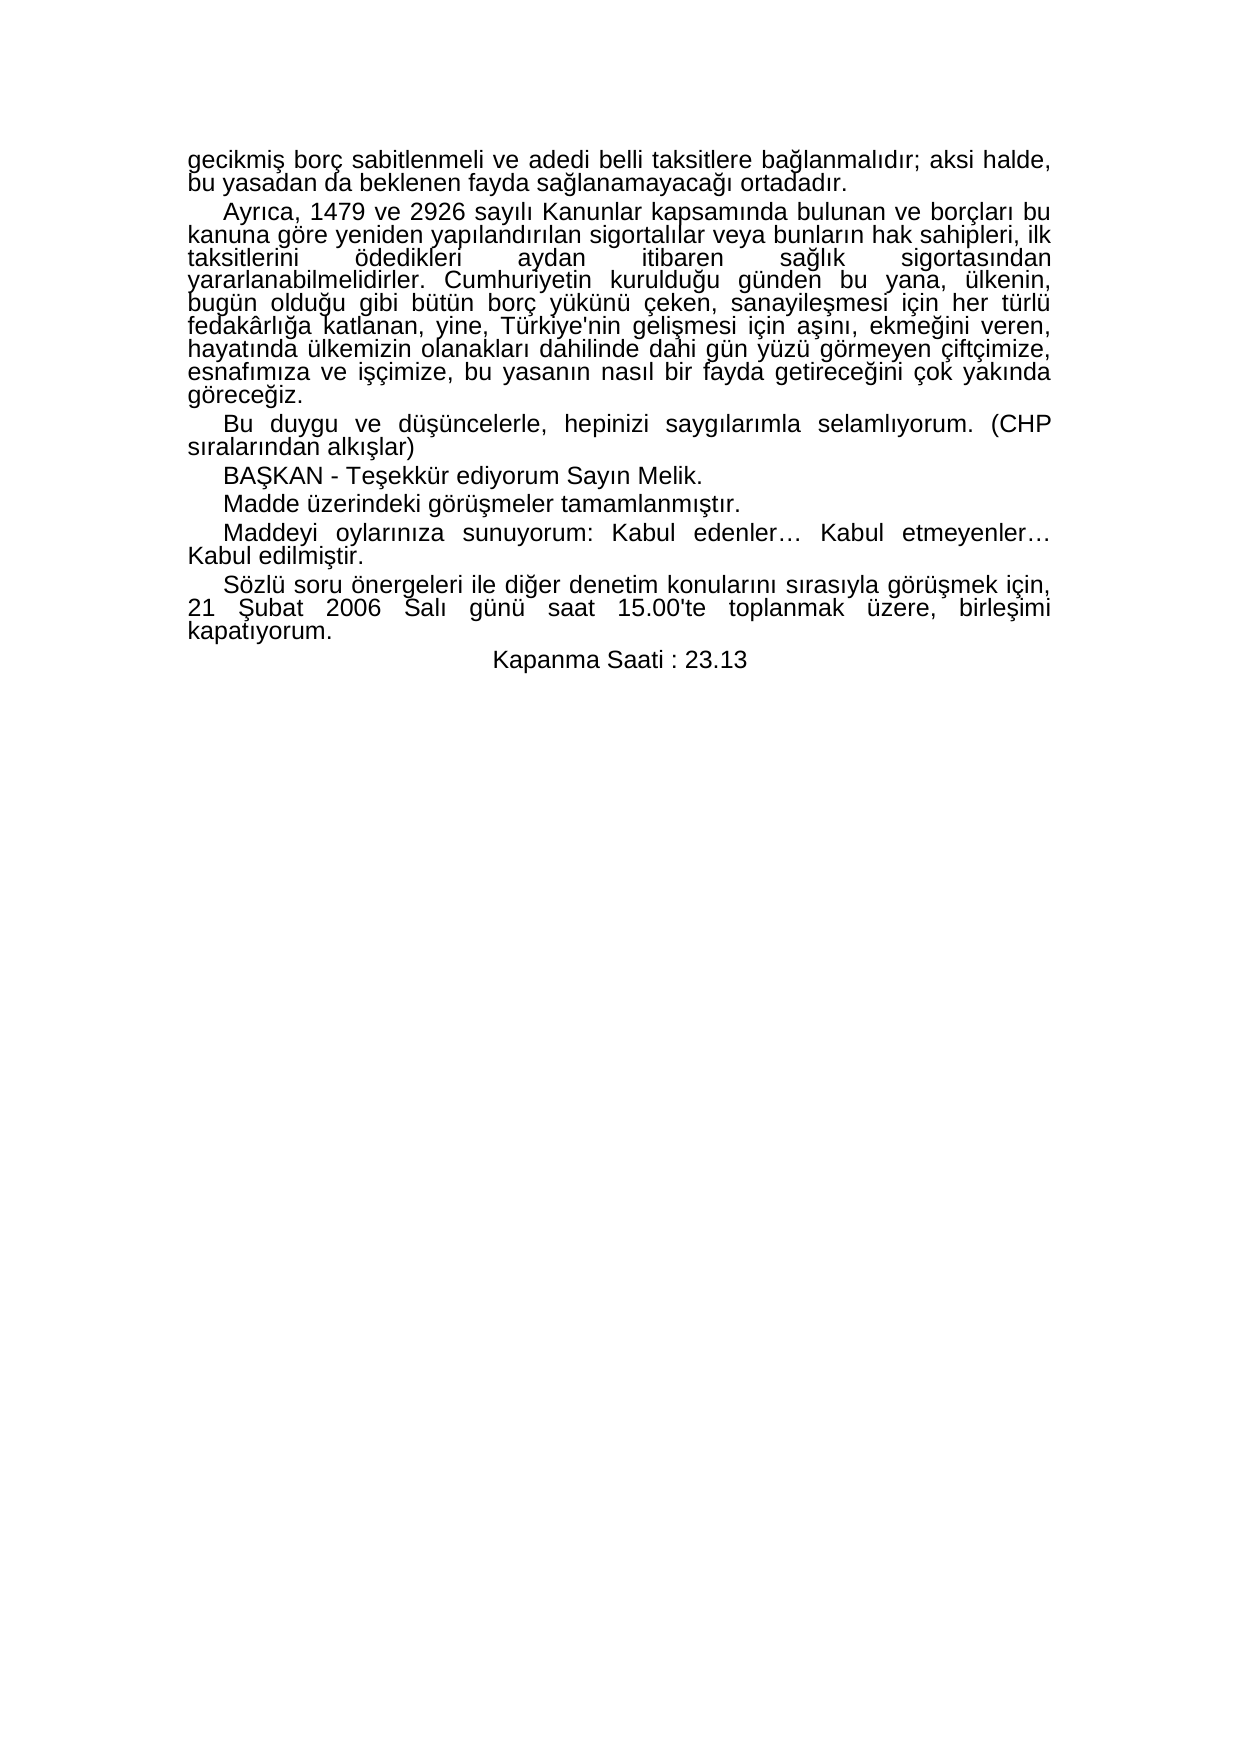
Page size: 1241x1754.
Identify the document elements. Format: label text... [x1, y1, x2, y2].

text Bu duygu ve düşüncelerle, hepinizi saygılarımla selamlıyorum. (CHP sıralarından alkışlar) [187, 414, 1053, 460]
text Madde üzerindeki görüşmeler tamamlanmıştır. [187, 494, 1053, 517]
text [187, 150, 1053, 196]
text Kapanma Saati : 23.13 [187, 650, 1053, 673]
text Maddeyi oylarınıza sunuyorum: Kabul edenler… Kabul etmeyenler… Kabul edilmiştir. [187, 523, 1053, 569]
text Ayrıca, 1479 ve 2926 sayılı Kanunlar kapsamında bulunan ve borçları bu kanuna göre yeniden yapılandırılan sigortalılar veya bunların hak sahipleri, ilk taksitlerini ödedikleri aydan itibaren sağlık sigortasından yararlanabilmelidirler. Cumhuriyetin kurulduğu günden bu yana, ülkenin, bugün olduğu gibi bütün borç yükünü çeken, sanayileşmesi için her türlü fedakârlığa katlanan, yine, Türkiye'nin gelişmesi için aşını, ekmeğini veren, hayatında ülkemizin olanakları dahilinde dahi gün yüzü görmeyen çiftçimize, esnafımıza ve işçimize, bu yasanın nasıl bir fayda getireceğini çok yakında göreceğiz. [187, 202, 1053, 408]
text Sözlü soru önergeleri ile diğer denetim konularını sırasıyla görüşmek için, 21 Şubat 2006 Salı günü saat 15.00'te toplanmak üzere, birleşimi kapatıyorum. [187, 575, 1053, 644]
text BAŞKAN - Teşekkür ediyorum Sayın Melik. [187, 466, 1053, 489]
